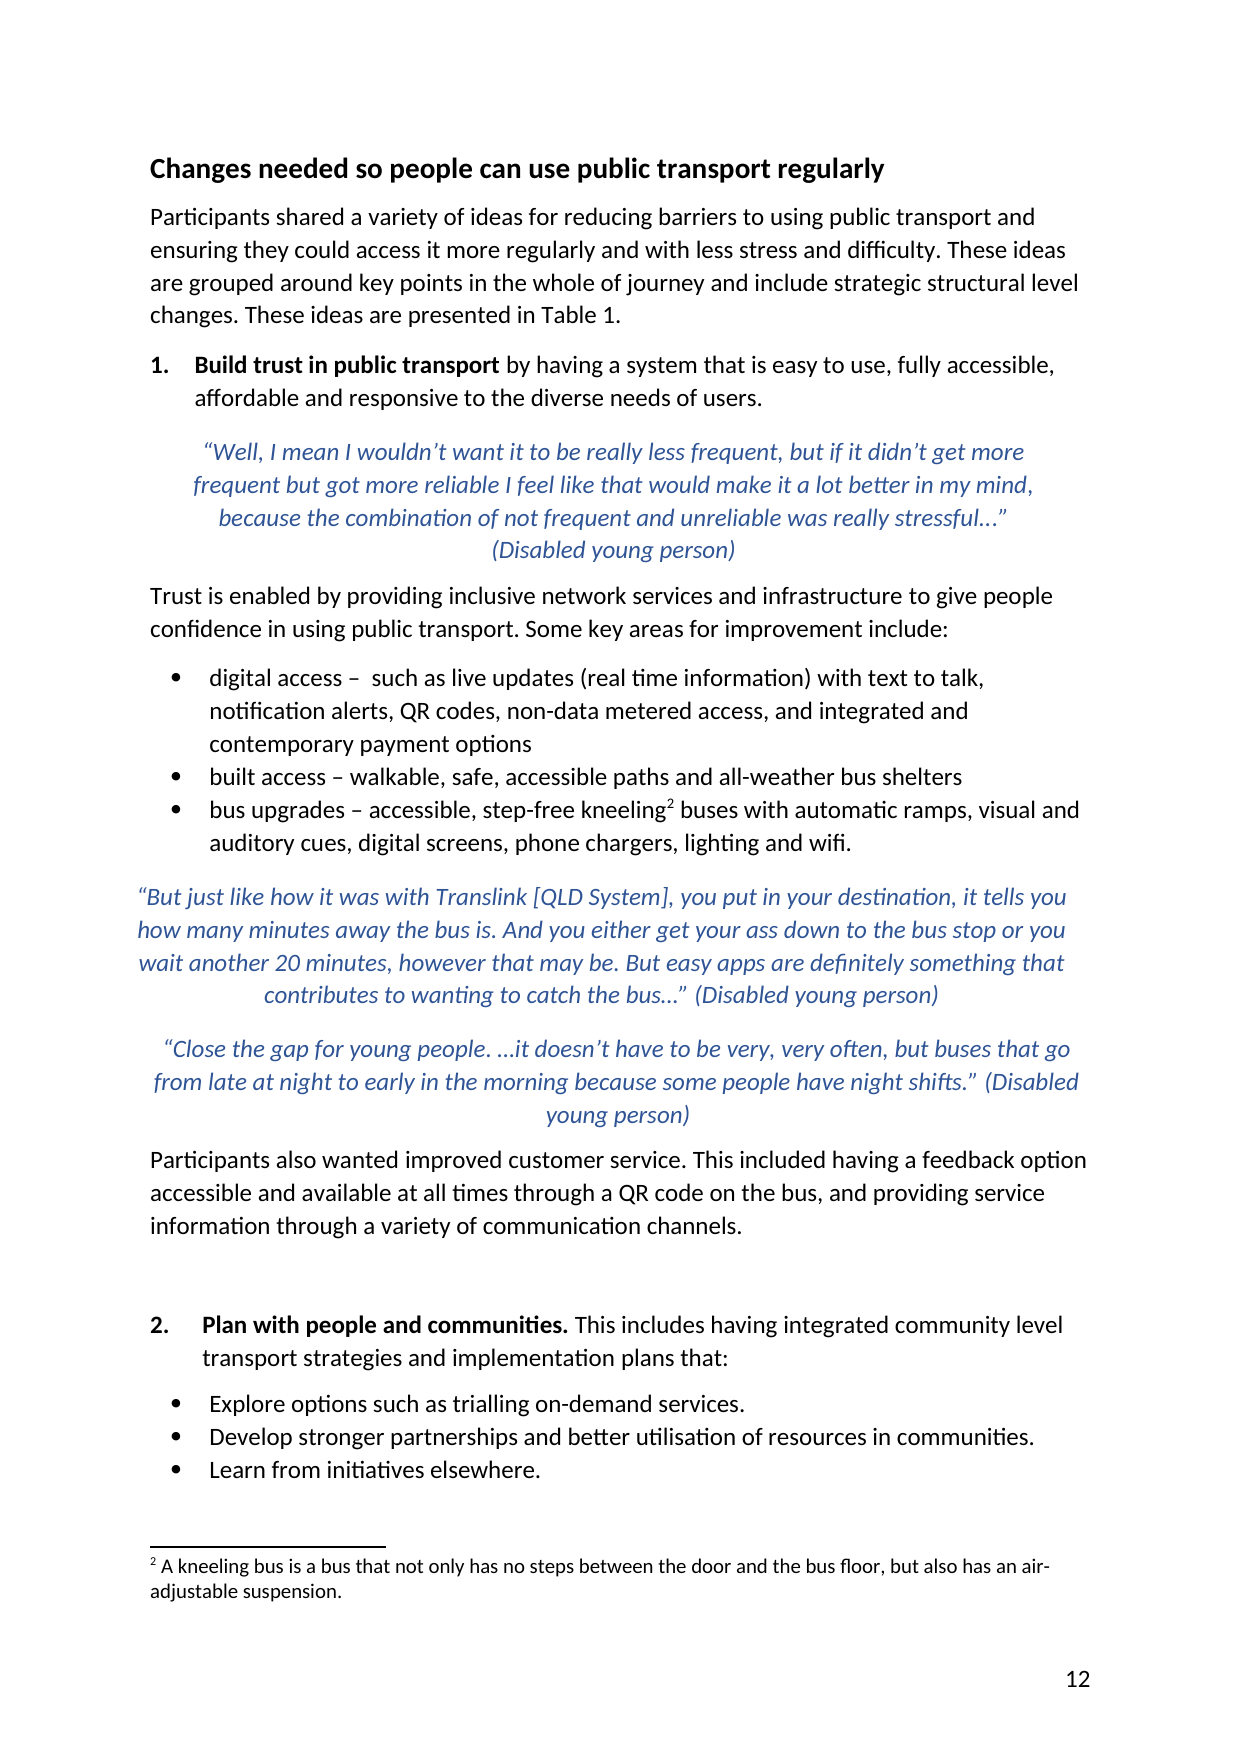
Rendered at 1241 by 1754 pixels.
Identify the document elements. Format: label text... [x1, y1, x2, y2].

text “Close the gap for young people. …it doesn’t have to be very, very often, but buses that go from late at night to early in the morning because some people have night shifts.” (Disabled young person) [150, 1033, 1086, 1130]
list digital access – such as live updates (real time information) with text to talk, notification alerts, QR codes, non-data metered access, and integrated and contemporary payment options [172, 663, 1090, 759]
text Trust is enabled by providing inclusive network services and infrastructure to give people confidence in using public transport. Some key areas for improvement include: [150, 580, 1090, 643]
list Plan with people and communities. This includes having integrated community level transport strategies and implementation plans that: [150, 1310, 1090, 1373]
text “Well, I mean I wouldn’t want it to be really less frequent, but if it didn’t get more frequent but got more reliable I feel like that would make it a lot better in my mind, because the combination of not frequent and unreliable was really stressful...” (Disabled young person) [179, 436, 1050, 565]
list Explore options such as trialling on-demand services. [172, 1388, 1090, 1418]
subtitle Changes needed so people can use public transport regularly [150, 150, 1090, 186]
list built access – walkable, safe, accessible paths and all-weather bus shelters [172, 761, 1090, 792]
list Learn from initiatives elsewhere. [172, 1454, 1090, 1484]
text Participants also wanted improved customer service. This included having a feedback option accessible and available at all times through a QR code on the bus, and providing service information through a variety of communication channels. [150, 1145, 1090, 1241]
list bus upgrades – accessible, step-free kneeling buses with automatic ramps, visual and auditory cues, digital screens, phone chargers, lighting and wifi. [172, 794, 1090, 858]
text Participants shared a variety of ideas for reducing barriers to using public transport and ensuring they could access it more regularly and with less stress and difficulty. These ideas are grouped around key points in the whole of journey and include strategic structural level changes. These ideas are presented in Table 1. [150, 201, 1090, 330]
list Build trust in public transport by having a system that is easy to use, fully accessible, affordable and responsive to the diverse needs of users. [150, 349, 1090, 413]
text “But just like how it was with Translink [QLD System], you put in your destination, it tells you how many minutes away the bus is. And you either get your ass down to the bus stop or you wait another 20 minutes, however that may be. But easy apps are definitely something that contributes to wanting to catch the bus…” (Disabled young person) [135, 881, 1071, 1010]
list Develop stronger partnerships and better utilisation of resources in communities. [172, 1421, 1090, 1451]
